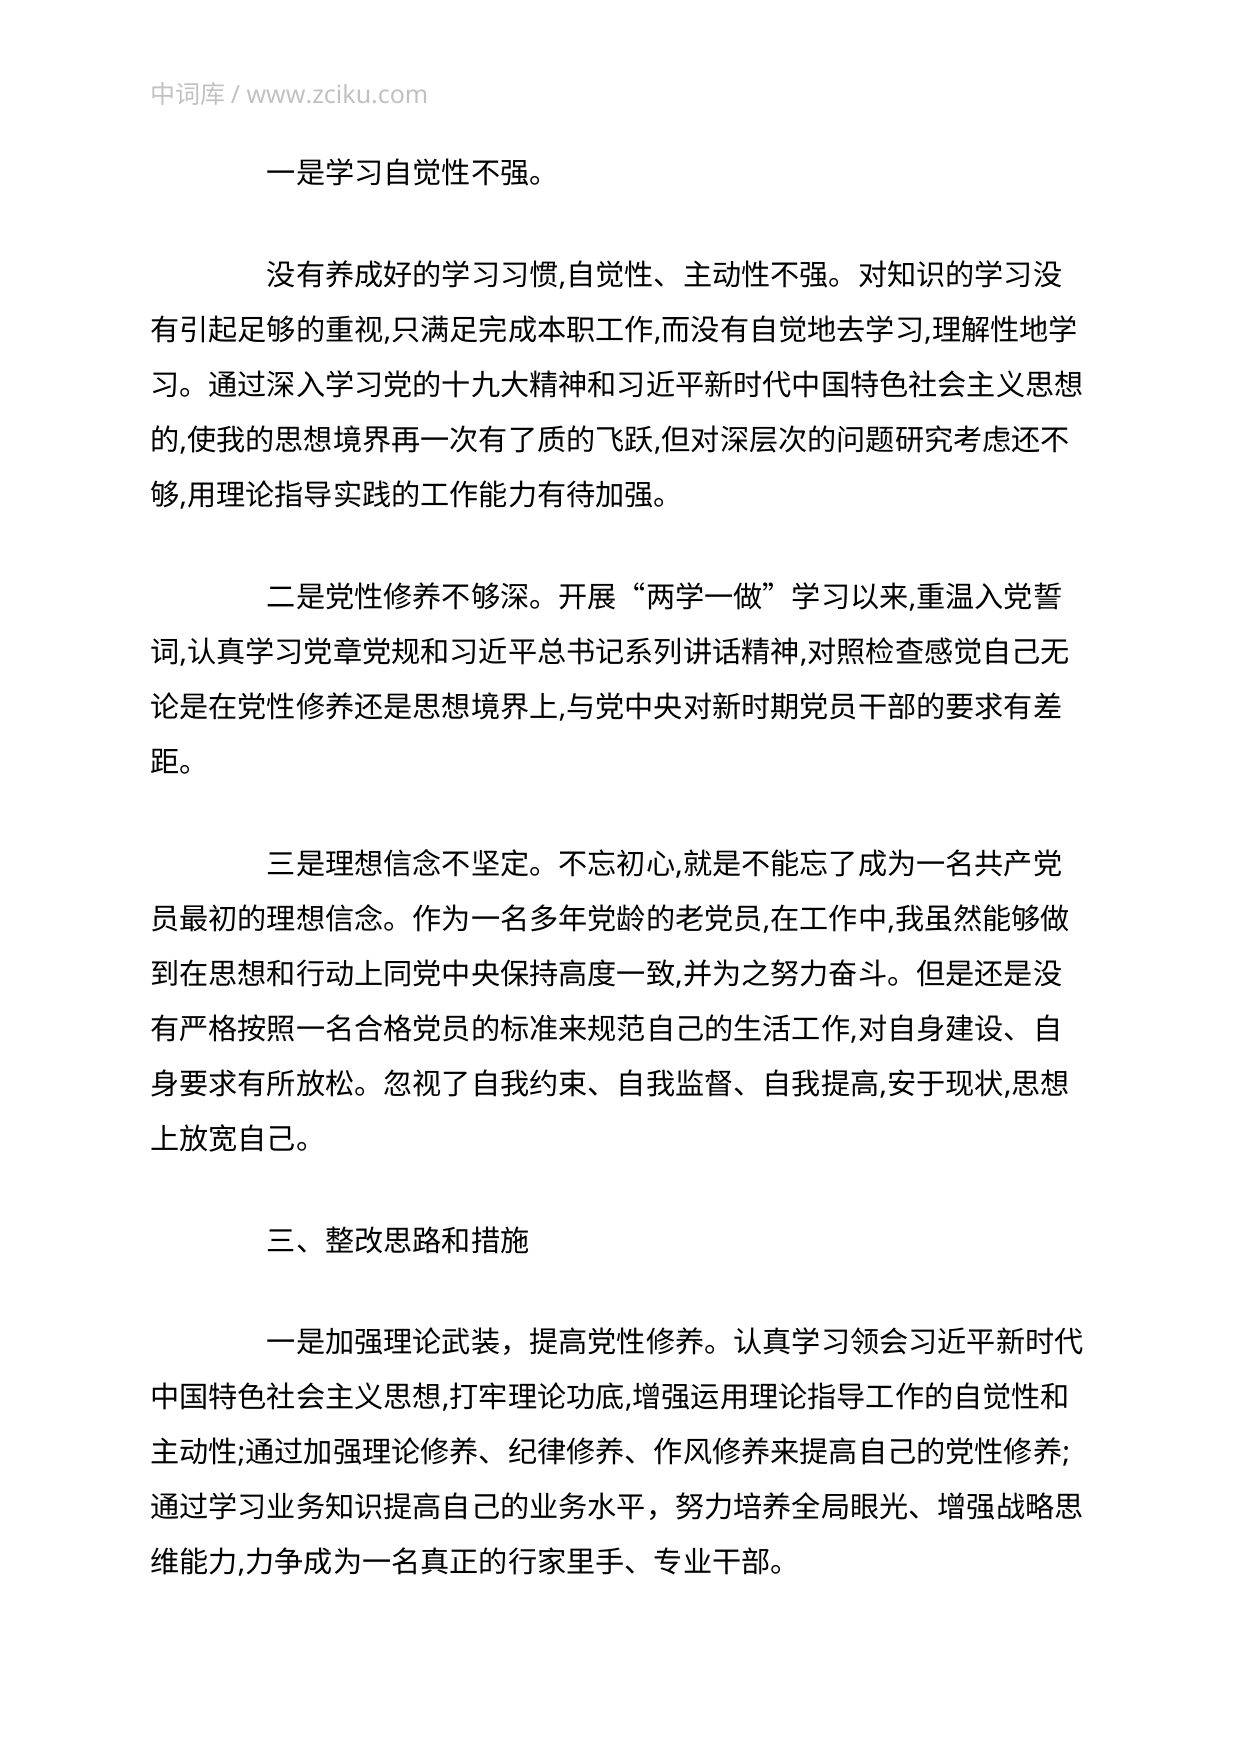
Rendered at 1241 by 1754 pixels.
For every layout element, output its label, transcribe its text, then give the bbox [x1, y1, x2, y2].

text 一是学习自觉性不强。 [150, 150, 1090, 192]
text 没有养成好的学习习惯,自觉性、主动性不强。对知识的学习没有引起足够的重视,只满足完成本职工作,而没有自觉地去学习,理解性地学习。通过深入学习党的十九大精神和习近平新时代中国特色社会主义思想的,使我的思想境界再一次有了质的飞跃,但对深层次的问题研究考虑还不够,用理论指导实践的工作能力有待加强。 [150, 252, 1090, 514]
text 三、整改思路和措施 [150, 1217, 1090, 1259]
text 一是加强理论武装，提高党性修养。认真学习领会习近平新时代中国特色社会主义思想,打牢理论功底,增强运用理论指导工作的自觉性和主动性;通过加强理论修养、纪律修养、作风修养来提高自己的党性修养;通过学习业务知识提高自己的业务水平，努力培养全局眼光、增强战略思维能力,力争成为一名真正的行家里手、专业干部。 [150, 1319, 1090, 1581]
text 二是党性修养不够深。开展“两学一做”学习以来,重温入党誓词,认真学习党章党规和习近平总书记系列讲话精神,对照检查感觉自己无论是在党性修养还是思想境界上,与党中央对新时期党员干部的要求有差距。 [150, 574, 1090, 781]
text 三是理想信念不坚定。不忘初心,就是不能忘了成为一名共产党员最初的理想信念。作为一名多年党龄的老党员,在工作中,我虽然能够做到在思想和行动上同党中央保持高度一致,并为之努力奋斗。但是还是没有严格按照一名合格党员的标准来规范自己的生活工作,对自身建设、自身要求有所放松。忽视了自我约束、自我监督、自我提高,安于现状,思想上放宽自己。 [150, 840, 1090, 1158]
